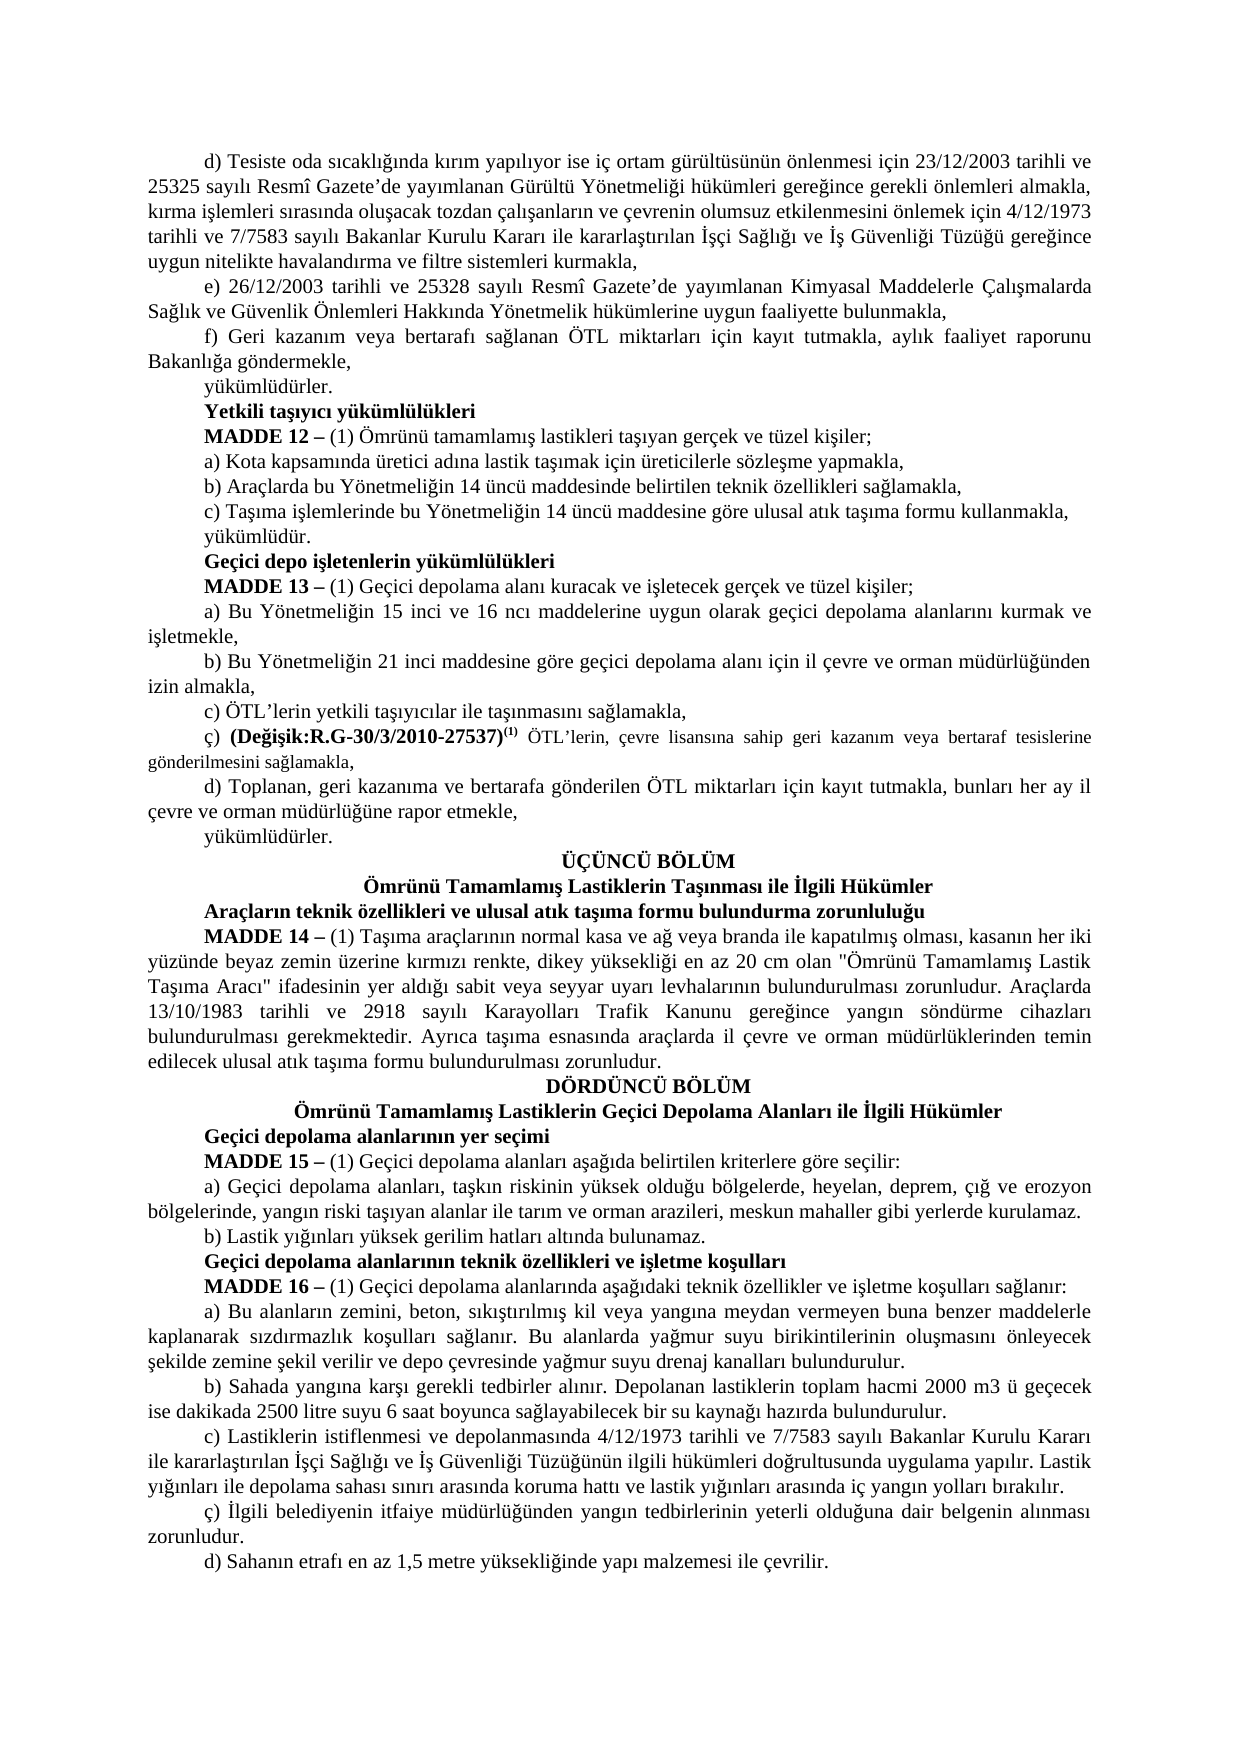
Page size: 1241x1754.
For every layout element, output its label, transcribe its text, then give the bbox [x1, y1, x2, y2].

text c) Lastiklerin istiflenmesi ve depolanmasında 4/12/1973 tarihli ve 7/7583 sayılı Bakanlar Kurulu Kararı ile kararlaştırılan İşçi Sağlığı ve İş Güvenliği Tüzüğünün ilgili hükümleri doğrultusunda uygulama yapılır. Lastik yığınları ile depolama sahası sınırı arasında koruma hattı ve lastik yığınları arasında iç yangın yolları bırakılır. [148, 1423, 1093, 1498]
text d) Tesiste oda sıcaklığında kırım yapılıyor ise iç ortam gürültüsünün önlenmesi için 23/12/2003 tarihli ve 25325 sayılı Resmî Gazete’de yayımlanan Gürültü Yönetmeliği hükümleri gereğince gerekli önlemleri almakla, kırma işlemleri sırasında oluşacak tozdan çalışanların ve çevrenin olumsuz etkilenmesini önlemek için 4/12/1973 tarihli ve 7/7583 sayılı Bakanlar Kurulu Kararı ile kararlaştırılan İşçi Sağlığı ve İş Güvenliği Tüzüğü gereğince uygun nitelikte havalandırma ve filtre sistemleri kurmakla, [148, 148, 1093, 273]
text MADDE 14 – (1) Taşıma araçlarının normal kasa ve ağ veya branda ile kapatılmış olması, kasanın her iki yüzünde beyaz zemin üzerine kırmızı renkte, dikey yüksekliği en az olan "Ömrünü Tamamlamış Lastik Taşıma Aracı" ifadesinin yer aldığı sabit veya seyyar uyarı levhalarının bulundurulması zorunludur. Araçlarda 13/10/1983 tarihli ve 2918 sayılı Karayolları Trafik Kanunu gereğince yangın söndürme cihazları bulundurulması gerekmektedir. Ayrıca taşıma esnasında araçlarda il çevre ve orman müdürlüklerinden temin edilecek ulusal atık taşıma formu bulundurulması zorunludur. [148, 923, 1093, 1073]
text f) Geri kazanım veya bertarafı sağlanan ÖTL miktarları için kayıt tutmakla, aylık faaliyet raporunu Bakanlığa göndermekle, [148, 323, 1093, 373]
text yükümlüdürler. [148, 373, 1093, 398]
text b) Sahada yangına karşı gerekli tedbirler alınır. Depolanan lastiklerin toplam hacmi ü geçecek ise dakikada suyu 6 saat boyunca sağlayabilecek bir su kaynağı hazırda bulundurulur. [148, 1373, 1093, 1423]
text ç) İlgili belediyenin itfaiye müdürlüğünden yangın tedbirlerinin yeterli olduğuna dair belgenin alınması zorunludur. [148, 1498, 1093, 1548]
text Ömrünü Tamamlamış Lastiklerin Taşınması ile İlgili Hükümler [148, 873, 1093, 898]
text Geçici depolama alanlarının teknik özellikleri ve işletme koşulları [148, 1248, 1093, 1273]
text d) Toplanan, geri kazanıma ve bertarafa gönderilen ÖTL miktarları için kayıt tutmakla, bunları her ay il çevre ve orman müdürlüğüne rapor etmekle, [148, 773, 1093, 823]
text Yetkili taşıyıcı yükümlülükleri [148, 398, 1093, 423]
text MADDE 16 – (1) Geçici depolama alanlarında aşağıdaki teknik özellikler ve işletme koşulları sağlanır: [148, 1273, 1093, 1298]
text c) Taşıma işlemlerinde bu Yönetmeliğin 14 üncü maddesine göre ulusal atık taşıma formu kullanmakla, [148, 498, 1093, 523]
text b) Lastik yığınları yüksek gerilim hatları altında bulunamaz. [148, 1223, 1093, 1248]
text Araçların teknik özellikleri ve ulusal atık taşıma formu bulundurma zorunluluğu [148, 898, 1093, 923]
text yükümlüdürler. [148, 823, 1093, 848]
text e) 26/12/2003 tarihli ve 25328 sayılı Resmî Gazete’de yayımlanan Kimyasal Maddelerle Çalışmalarda Sağlık ve Güvenlik Önlemleri Hakkında Yönetmelik hükümlerine uygun faaliyette bulunmakla, [148, 273, 1093, 323]
text DÖRDÜNCÜ BÖLÜM [148, 1073, 1093, 1098]
text MADDE 12 – (1) Ömrünü tamamlamış lastikleri taşıyan gerçek ve tüzel kişiler; [148, 423, 1093, 448]
text Geçici depolama alanlarının yer seçimi [148, 1123, 1093, 1148]
text d) Sahanın etrafı en az yüksekliğinde yapı malzemesi ile çevrilir. [148, 1548, 1093, 1573]
text Ömrünü Tamamlamış Lastiklerin Geçici Depolama Alanları ile İlgili Hükümler [148, 1098, 1093, 1123]
text ÜÇÜNCÜ BÖLÜM [148, 848, 1093, 873]
text a) Bu Yönetmeliğin 15 inci ve 16 ncı maddelerine uygun olarak geçici depolama alanlarını kurmak ve işletmekle, [148, 598, 1093, 648]
text b) Bu Yönetmeliğin 21 inci maddesine göre geçici depolama alanı için il çevre ve orman müdürlüğünden izin almakla, [148, 648, 1093, 698]
text MADDE 15 – (1) Geçici depolama alanları aşağıda belirtilen kriterlere göre seçilir: [148, 1148, 1093, 1173]
text ç) (Değişik:R.G-30/3/2010-27537)(1) ÖTL’lerin, çevre lisansına sahip geri kazanım veya bertaraf tesislerine gönderilmesini sağlamakla, [148, 723, 1093, 773]
text Geçici depo işletenlerin yükümlülükleri [148, 548, 1093, 573]
text a) Geçici depolama alanları, taşkın riskinin yüksek olduğu bölgelerde, heyelan, deprem, çığ ve erozyon bölgelerinde, yangın riski taşıyan alanlar ile tarım ve orman arazileri, meskun mahaller gibi yerlerde kurulamaz. [148, 1173, 1093, 1223]
text a) Kota kapsamında üretici adına lastik taşımak için üreticilerle sözleşme yapmakla, [148, 448, 1093, 473]
text b) Araçlarda bu Yönetmeliğin 14 üncü maddesinde belirtilen teknik özellikleri sağlamakla, [148, 473, 1093, 498]
text a) Bu alanların zemini, beton, sıkıştırılmış kil veya yangına meydan vermeyen buna benzer maddelerle kaplanarak sızdırmazlık koşulları sağlanır. Bu alanlarda yağmur suyu birikintilerinin oluşmasını önleyecek şekilde zemine şekil verilir ve depo çevresinde yağmur suyu drenaj kanalları bulundurulur. [148, 1298, 1093, 1373]
text c) ÖTL’lerin yetkili taşıyıcılar ile taşınmasını sağlamakla, [148, 698, 1093, 723]
text MADDE 13 – (1) Geçici depolama alanı kuracak ve işletecek gerçek ve tüzel kişiler; [148, 573, 1093, 598]
text yükümlüdür. [148, 523, 1093, 548]
